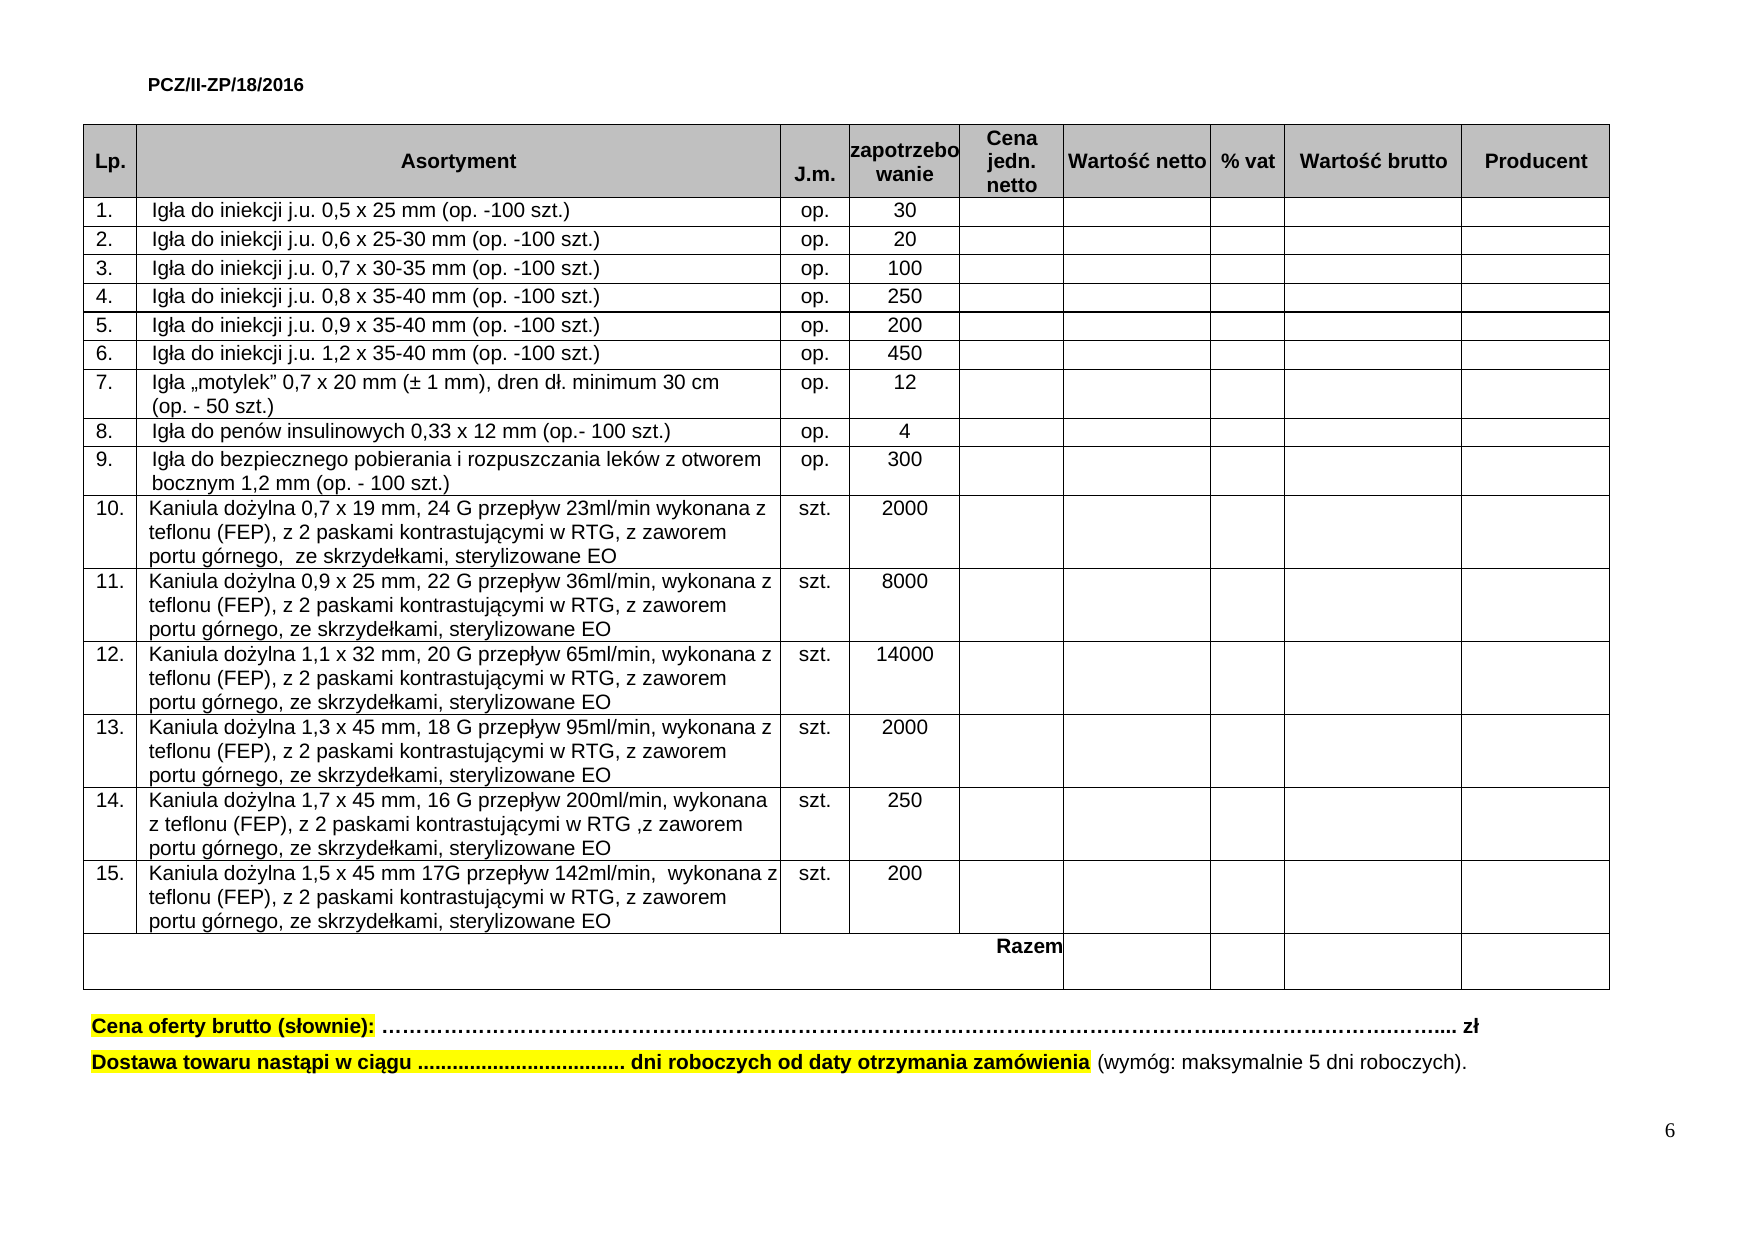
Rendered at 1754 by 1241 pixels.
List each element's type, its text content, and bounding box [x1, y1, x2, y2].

table_cell 4 [850, 419, 959, 446]
table_cell [1064, 341, 1210, 368]
text Cena oferty brutto (słownie): ………………………………………………………………………………………………………….…………………….…….... zł [91, 1013, 1754, 1037]
table_cell Kaniula dożylna 0,9 x 25 mm, 22 G przepływ 36ml/min, wykonana z teflonu (FEP), z 2 paskami kontrastującymi w RTG, z zaworem portu górnego, ze skrzydełkami, sterylizowane EO [137, 569, 780, 641]
table_cell Kaniula dożylna 1,3 x 45 mm, 18 G przepływ 95ml/min, wykonana z teflonu (FEP), z 2 paskami kontrastującymi w RTG, z zaworem portu górnego, ze skrzydełkami, sterylizowane EO [137, 715, 780, 787]
table_cell [1285, 788, 1461, 859]
table_cell [1064, 284, 1210, 311]
table_header zapotrzebowanie [850, 125, 959, 197]
table_cell [84, 341, 136, 368]
table_cell [1462, 569, 1609, 641]
table_cell [960, 370, 1063, 417]
table_cell 2000 [850, 496, 959, 568]
table_cell [84, 569, 136, 641]
table_cell [84, 370, 136, 417]
table_cell 8000 [850, 569, 959, 641]
table_cell [1462, 284, 1609, 311]
table_cell [960, 198, 1063, 226]
table_cell [1064, 788, 1210, 859]
table_cell [1285, 447, 1461, 495]
table_header Asortyment [137, 125, 780, 197]
table_cell op. [781, 227, 849, 254]
table_cell [960, 341, 1063, 368]
table_cell [84, 447, 136, 495]
table_cell [1064, 313, 1210, 340]
table_cell 450 [850, 341, 959, 368]
table_cell [1285, 569, 1461, 641]
table_cell [960, 284, 1063, 311]
table_cell [1064, 496, 1210, 568]
table_cell szt. [781, 496, 849, 568]
table_cell [1211, 934, 1284, 988]
table_cell [1285, 255, 1461, 283]
table_header Producent [1462, 125, 1609, 197]
table_cell [1285, 313, 1461, 340]
table_cell [1211, 419, 1284, 446]
table_cell [1211, 642, 1284, 714]
table_cell [960, 642, 1063, 714]
table_cell op. [781, 341, 849, 368]
table_cell 300 [850, 447, 959, 495]
table_cell Kaniula dożylna 1,5 x 45 mm 17G przepływ 142ml/min, wykonana z teflonu (FEP), z 2 paskami kontrastującymi w RTG, z zaworem portu górnego, ze skrzydełkami, sterylizowane EO [137, 861, 780, 932]
table_header Cena jedn. netto [960, 125, 1063, 197]
table_cell [84, 419, 136, 446]
table_cell [1285, 419, 1461, 446]
table_cell [84, 642, 136, 714]
table_cell [1211, 198, 1284, 226]
table_cell [1064, 569, 1210, 641]
table_cell 200 [850, 313, 959, 340]
table_header Lp. [84, 125, 136, 197]
table_cell [1462, 447, 1609, 495]
table_cell [960, 447, 1063, 495]
table_cell szt. [781, 788, 849, 859]
table_cell [84, 496, 136, 568]
table_cell [1462, 496, 1609, 568]
table_header J.m. [781, 125, 849, 197]
table_cell [960, 255, 1063, 283]
table_cell [1462, 341, 1609, 368]
table_cell [1211, 341, 1284, 368]
table_cell [1285, 284, 1461, 311]
table_cell [960, 569, 1063, 641]
table_cell [1462, 788, 1609, 859]
table_cell [960, 227, 1063, 254]
table_cell Razem [84, 934, 1063, 988]
table_cell Igła do iniekcji j.u. 0,8 x 35-40 mm (op. -100 szt.) [137, 284, 780, 311]
table_cell [1285, 198, 1461, 226]
table_cell [1285, 370, 1461, 417]
table_cell [1211, 370, 1284, 417]
table_cell szt. [781, 569, 849, 641]
table_cell [1064, 642, 1210, 714]
table_cell [1462, 715, 1609, 787]
table_header Wartość netto [1064, 125, 1210, 197]
table_cell szt. [781, 861, 849, 932]
table_cell [960, 861, 1063, 932]
table_cell [1064, 419, 1210, 446]
table_cell [1462, 255, 1609, 283]
table_cell [1211, 496, 1284, 568]
table_cell [84, 227, 136, 254]
table_cell [84, 715, 136, 787]
table_cell 2000 [850, 715, 959, 787]
table_cell [960, 496, 1063, 568]
table_cell [1285, 934, 1461, 988]
table_cell [84, 313, 136, 340]
table_cell [960, 788, 1063, 859]
table_cell [960, 715, 1063, 787]
table_cell [1211, 569, 1284, 641]
table_cell op. [781, 255, 849, 283]
table_cell [1211, 715, 1284, 787]
table_cell op. [781, 284, 849, 311]
table_cell [1462, 370, 1609, 417]
table_cell Kaniula dożylna 0,7 x 19 mm, 24 G przepływ 23ml/min wykonana z teflonu (FEP), z 2 paskami kontrastującymi w RTG, z zaworem portu górnego, ze skrzydełkami, sterylizowane EO [137, 496, 780, 568]
table_cell Igła do iniekcji j.u. 1,2 x 35-40 mm (op. -100 szt.) [137, 341, 780, 368]
table_header Wartość brutto [1285, 125, 1461, 197]
table_cell [1285, 496, 1461, 568]
table_cell [1064, 934, 1210, 988]
table_cell 100 [850, 255, 959, 283]
table_cell op. [781, 313, 849, 340]
table_cell [960, 419, 1063, 446]
table_cell [1211, 788, 1284, 859]
table_header % vat [1211, 125, 1284, 197]
table_cell [1211, 861, 1284, 932]
table_cell 30 [850, 198, 959, 226]
table_cell [84, 861, 136, 932]
table_cell Igła do bezpiecznego pobierania i rozpuszczania leków z otworem bocznym 1,2 mm (op. - 100 szt.) [137, 447, 780, 495]
table_cell Igła do penów insulinowych 0,33 x 12 mm (op.- 100 szt.) [137, 419, 780, 446]
table_cell [1462, 198, 1609, 226]
table_cell [1064, 227, 1210, 254]
table_cell [1064, 255, 1210, 283]
table_cell 12 [850, 370, 959, 417]
table_cell [1285, 642, 1461, 714]
table_cell [1211, 284, 1284, 311]
table_cell Kaniula dożylna 1,7 x 45 mm, 16 G przepływ 200ml/min, wykonana z teflonu (FEP), z 2 paskami kontrastującymi w RTG ,z zaworem portu górnego, ze skrzydełkami, sterylizowane EO [137, 788, 780, 859]
table_cell [1211, 227, 1284, 254]
table_cell [1285, 861, 1461, 932]
table_cell Igła do iniekcji j.u. 0,5 x 25 mm (op. -100 szt.) [137, 198, 780, 226]
table_cell Igła „motylek” 0,7 x 20 mm (± 1 mm), dren dł. minimum 30 cm (op. - 50 szt.) [137, 370, 780, 417]
table_cell [1285, 227, 1461, 254]
table_cell [84, 788, 136, 859]
table_cell [960, 313, 1063, 340]
table_cell 250 [850, 788, 959, 859]
table_cell [1462, 419, 1609, 446]
table_cell [1064, 198, 1210, 226]
table_cell szt. [781, 715, 849, 787]
table_cell [84, 255, 136, 283]
table_cell [1462, 313, 1609, 340]
table_cell [1211, 255, 1284, 283]
table_cell op. [781, 419, 849, 446]
table_cell Kaniula dożylna 1,1 x 32 mm, 20 G przepływ 65ml/min, wykonana z teflonu (FEP), z 2 paskami kontrastującymi w RTG, z zaworem portu górnego, ze skrzydełkami, sterylizowane EO [137, 642, 780, 714]
table_cell Igła do iniekcji j.u. 0,9 x 35-40 mm (op. -100 szt.) [137, 313, 780, 340]
table_cell [1285, 341, 1461, 368]
table_cell [1285, 715, 1461, 787]
table_cell op. [781, 447, 849, 495]
table_cell [84, 198, 136, 226]
table_cell [1211, 447, 1284, 495]
table_cell 20 [850, 227, 959, 254]
table_cell [1064, 861, 1210, 932]
table_cell 200 [850, 861, 959, 932]
table_cell 250 [850, 284, 959, 311]
table_cell [1211, 313, 1284, 340]
table_cell szt. [781, 642, 849, 714]
table_cell [1462, 861, 1609, 932]
table_cell Igła do iniekcji j.u. 0,7 x 30-35 mm (op. -100 szt.) [137, 255, 780, 283]
text Dostawa towaru nastąpi w ciągu .................................... dni roboczych od daty otrzymania zamówienia (wymóg: maksymalnie 5 dni roboczych). [91, 1049, 1754, 1073]
table_cell [1462, 934, 1609, 988]
table_cell op. [781, 370, 849, 417]
table_cell [1064, 370, 1210, 417]
table_cell op. [781, 198, 849, 226]
table_cell 14000 [850, 642, 959, 714]
table_cell [84, 284, 136, 311]
table_cell Igła do iniekcji j.u. 0,6 x 25-30 mm (op. -100 szt.) [137, 227, 780, 254]
table_cell [1064, 447, 1210, 495]
table_cell [1462, 227, 1609, 254]
table_cell [1064, 715, 1210, 787]
table_cell [1462, 642, 1609, 714]
